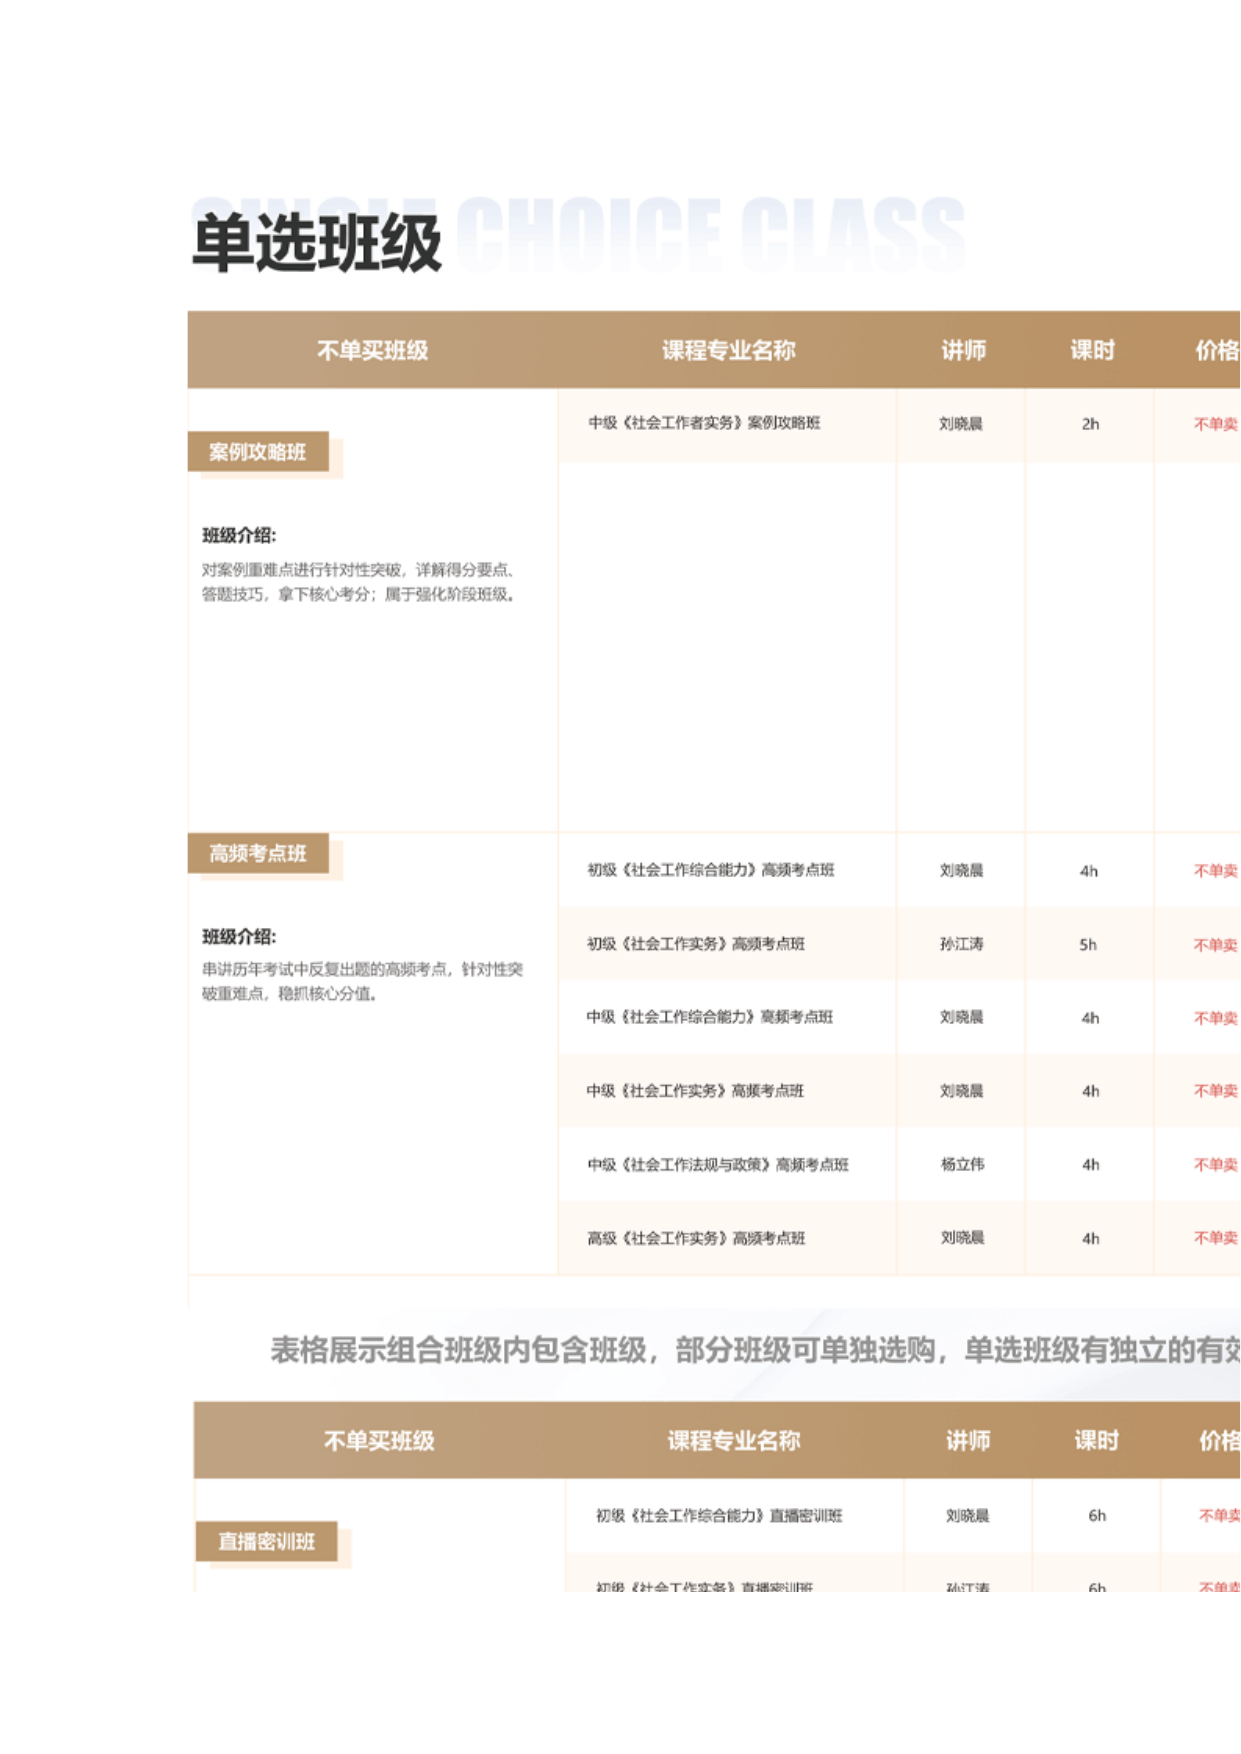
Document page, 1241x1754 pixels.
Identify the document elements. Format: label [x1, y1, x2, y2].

picture [187, 162, 1241, 1592]
